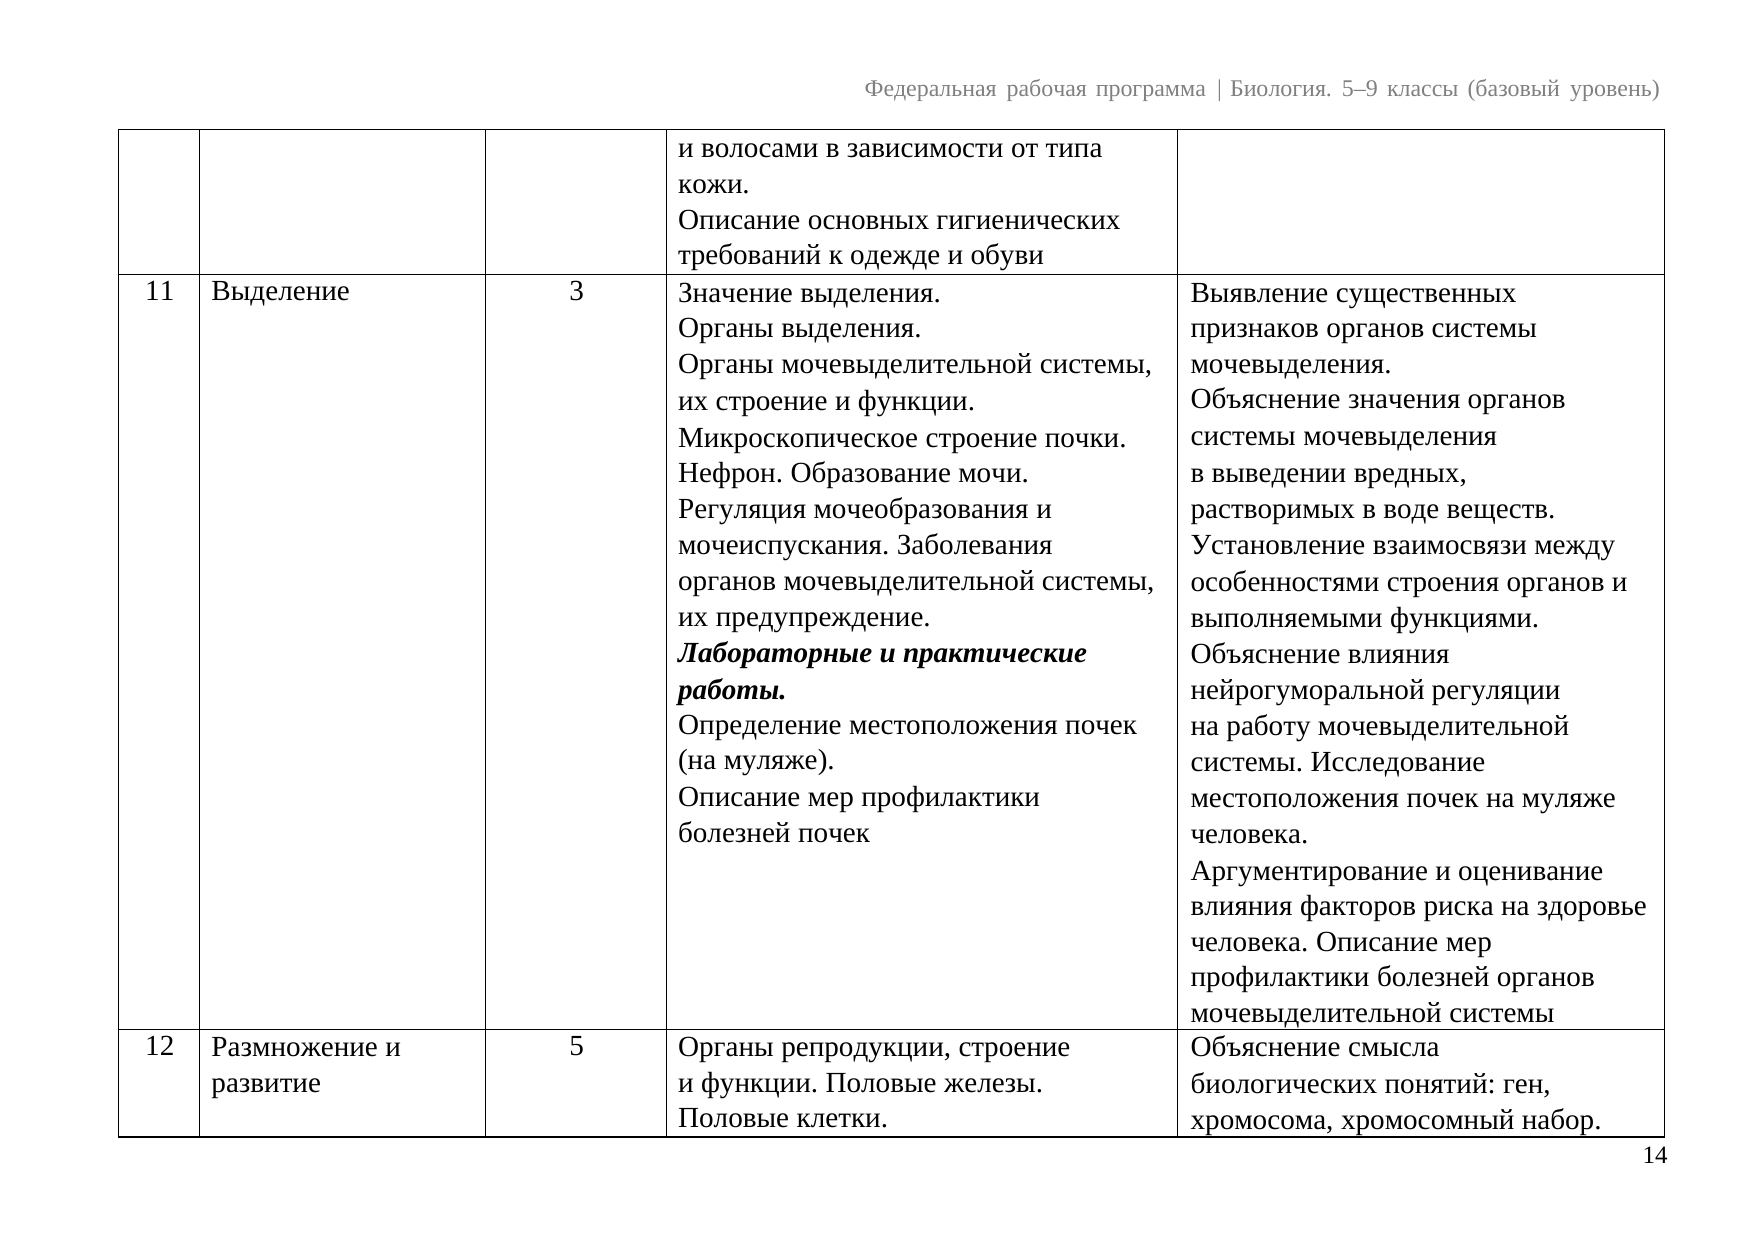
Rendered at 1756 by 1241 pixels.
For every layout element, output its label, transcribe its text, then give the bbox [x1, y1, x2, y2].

table_header [119, 130, 199, 274]
table_cell 12 [119, 1030, 199, 1136]
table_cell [1178, 1030, 1664, 1136]
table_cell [667, 1030, 1177, 1136]
table_header и волосами в зависимости от типа кожи. Описание основных гигиенических требований к одежде и обуви [667, 130, 1177, 274]
table_cell 5 [486, 1030, 666, 1136]
table_header [200, 130, 485, 274]
table_cell 3 [486, 275, 666, 1028]
table_cell Выявление существенных признаков органов системы мочевыделения. Объяснение значения органов системы мочевыделения в выведении вредных, растворимых в воде веществ. Установление взаимосвязи между особенностями строения органов и выполняемыми функциями. Объяснение влияния нейрогуморальной регуляции на работу мочевыделительной системы. Исследование местоположения почек на муляже человека. Аргументирование и оценивание влияния факторов риска на здоровье человека. Описание мер профилактики болезней органов мочевыделительной системы [1178, 275, 1664, 1028]
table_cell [200, 1030, 485, 1136]
table_header [1178, 130, 1664, 274]
table_cell Значение выделения. Органы выделения. Органы мочевыделительной системы, их строение и функции. Микроскопическое строение почки. Нефрон. Образование мочи. Регуляция мочеобразования и мочеиспускания. Заболевания органов мочевыделительной системы, их предупреждение. Лабораторные и практические работы. Определение местоположения почек (на муляже). Описание мер профилактики болезней почек [667, 275, 1177, 1028]
table_header [486, 130, 666, 274]
table_cell Выделение [200, 275, 485, 1028]
table_cell 11 [119, 275, 199, 1028]
